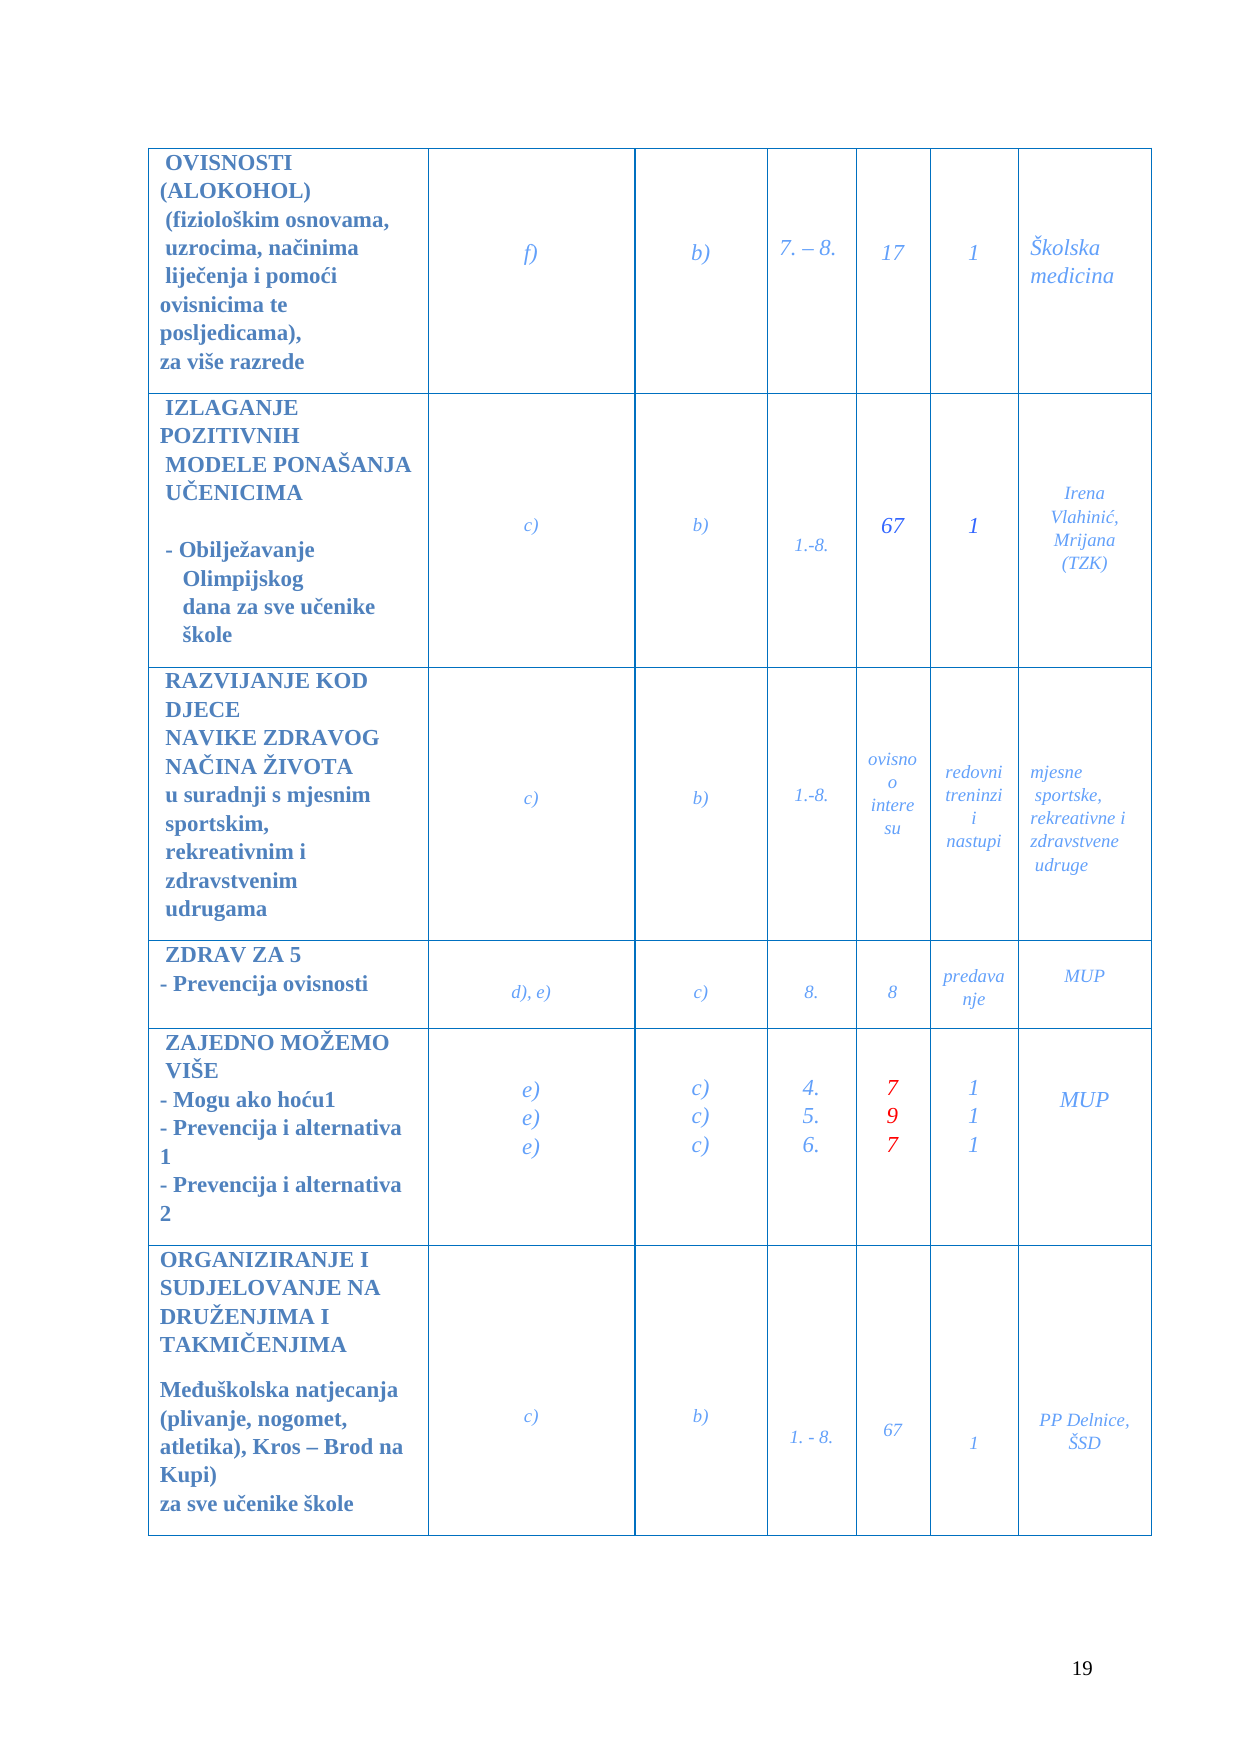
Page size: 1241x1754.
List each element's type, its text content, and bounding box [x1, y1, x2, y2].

table_cell predavanje [931, 941, 1018, 1028]
table_cell c) [429, 668, 634, 940]
table_cell 1 [931, 1246, 1018, 1535]
table_cell PP Delnice, ŠSD [1019, 1246, 1151, 1535]
table_cell 1.-8. [768, 668, 856, 940]
table_cell d), e) [429, 941, 634, 1028]
table_cell 1 [931, 149, 1018, 393]
table_cell e) e) e) [429, 1029, 634, 1245]
table_cell b) [636, 1246, 767, 1535]
table_cell 17 [857, 149, 930, 393]
table_cell c) [429, 394, 634, 667]
table_cell c) c) c) [636, 1029, 767, 1245]
table_cell 7 9 7 [857, 1029, 930, 1245]
table_cell b) [636, 668, 767, 940]
table_cell c) [636, 941, 767, 1028]
table_cell 8 [857, 941, 930, 1028]
table_cell Irena Vlahinić, Mrijana (TZK) [1019, 394, 1151, 667]
table_cell 8. [768, 941, 856, 1028]
table_cell MUP [1019, 1029, 1151, 1245]
table_cell IZLAGANJE POZITIVNIH MODELE PONAŠANJA UČENICIMA - Obilježavanje Olimpijskog dana za sve učenike škole [149, 394, 428, 667]
table_cell 1 1 1 [931, 1029, 1018, 1245]
table_cell 1. - 8. [768, 1246, 856, 1535]
table_cell 67 [857, 1246, 930, 1535]
table_cell ovisno o interesu [857, 668, 930, 940]
table_cell c) [429, 1246, 634, 1535]
table_cell b) [636, 149, 767, 393]
table_cell MUP [1019, 941, 1151, 1028]
table_cell redovni treninzi i nastupi [931, 668, 1018, 940]
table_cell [149, 149, 428, 393]
table_cell RAZVIJANJE KOD DJECE NAVIKE ZDRAVOG NAČINA ŽIVOTA u suradnji s mjesnim sportskim, rekreativnim i zdravstvenim udrugama [149, 668, 428, 940]
table_cell ZAJEDNO MOŽEMO VIŠE - Mogu ako hoću1 - Prevencija i alternativa 1 - Prevencija i alternativa 2 [149, 1029, 428, 1245]
table_cell 1 [931, 394, 1018, 667]
table_cell ZDRAV ZA 5 - Prevencija ovisnosti [149, 941, 428, 1028]
table_cell 7. – 8. [768, 149, 856, 393]
table_cell f) [429, 149, 634, 393]
table_cell b) [636, 394, 767, 667]
table_cell mjesne sportske, rekreativne i zdravstvene udruge [1019, 668, 1151, 940]
table_cell 67 [857, 394, 930, 667]
table_cell 1.-8. [768, 394, 856, 667]
table_cell ORGANIZIRANJE I SUDJELOVANJE NA DRUŽENJIMA I TAKMIČENJIMA Međuškolska natjecanja (plivanje, nogomet, atletika), Kros – Brod na Kupi) za sve učenike škole [149, 1246, 428, 1535]
table_cell Školska medicina [1019, 149, 1151, 393]
table_cell 4. 5. 6. [768, 1029, 856, 1245]
